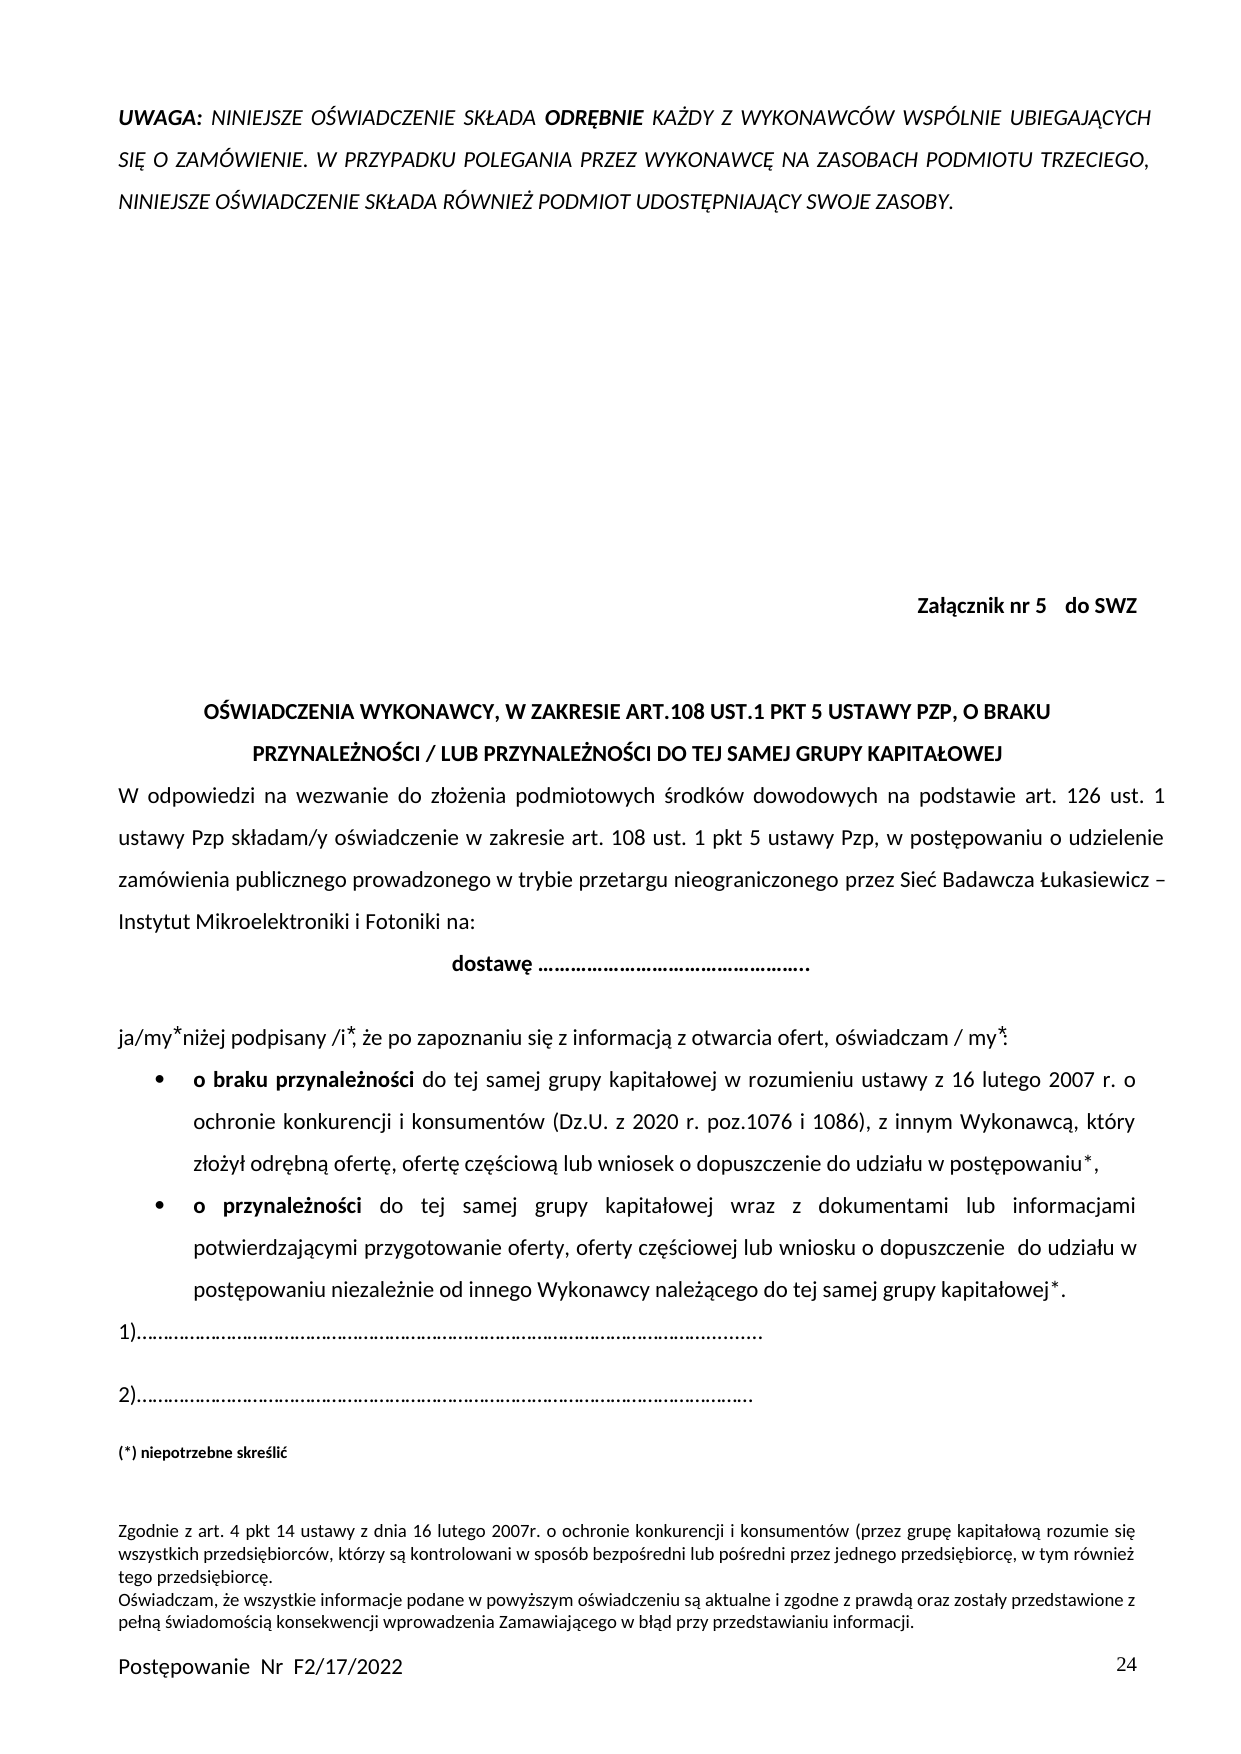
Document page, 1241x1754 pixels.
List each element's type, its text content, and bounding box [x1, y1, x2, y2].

text 2)……………………………………………………………………………………………………… [118, 1380, 1137, 1408]
text Załącznik nr 5 do SWZ [118, 592, 1137, 620]
list o braku przynależności do tej samej grupy kapitałowej w rozumieniu ustawy z 16 lutego 2007 r. o ochronie konkurencji i konsumentów (Dz.U. z 2020 r. poz.1076 i 1086), z innym Wykonawcą, który złożył odrębną ofertę, ofertę częściową lub wniosek o dopuszczenie do udziału w postępowaniu*, [156, 1065, 1137, 1177]
text ja/my ⃰ niżej podpisany /i ⃰, że po zapoznaniu się z informacją z otwarcia ofert, oświadczam / my ⃰: [118, 1023, 1167, 1051]
text 1)……………………………………………………………………………………………….......... [118, 1317, 1137, 1345]
text dostawę ………………………………………….. [125, 949, 1137, 977]
text OŚWIADCZENIA WYKONAWCY, W ZAKRESIE ART.108 UST.1 PKT 5 USTAWY PZP, O BRAKU PRZYNALEŻNOŚCI / LUB PRZYNALEŻNOŚCI DO TEJ SAMEJ GRUPY KAPITAŁOWEJ [118, 697, 1137, 767]
text Zgodnie z art. 4 pkt 14 ustawy z dnia 16 lutego 2007r. o ochronie konkurencji i konsumentów (przez grupę kapitałową rozumie się wszystkich przedsiębiorców, którzy są kontrolowani w sposób bezpośredni lub pośredni przez jednego przedsiębiorcę, w tym również tego przedsiębiorcę. [118, 1519, 1137, 1588]
text W odpowiedzi na wezwanie do złożenia podmiotowych środków dowodowych na podstawie art. 126 ust. 1 ustawy Pzp składam/y oświadczenie w zakresie art. 108 ust. 1 pkt 5 ustawy Pzp, w postępowaniu o udzielenie zamówienia publicznego prowadzonego w trybie przetargu nieograniczonego przez Sieć Badawcza Łukasiewicz – Instytut Mikroelektroniki i Fotoniki na: [118, 781, 1167, 935]
text UWAGA: NINIEJSZE OŚWIADCZENIE SKŁADA ODRĘBNIE KAŻDY Z WYKONAWCÓW WSPÓLNIE UBIEGAJĄCYCH SIĘ O ZAMÓWIENIE. W PRZYPADKU POLEGANIA PRZEZ WYKONAWCĘ NA ZASOBACH PODMIOTU TRZECIEGO, NINIEJSZE OŚWIADCZENIE SKŁADA RÓWNIEŻ PODMIOT UDOSTĘPNIAJĄCY SWOJE ZASOBY. [118, 103, 1152, 215]
list o przynależności do tej samej grupy kapitałowej wraz z dokumentami lub informacjami potwierdzającymi przygotowanie oferty, oferty częściowej lub wniosku o dopuszczenie do udziału w postępowaniu niezależnie od innego Wykonawcy należącego do tej samej grupy kapitałowej*. [156, 1191, 1137, 1303]
text Oświadczam, że wszystkie informacje podane w powyższym oświadczeniu są aktualne i zgodne z prawdą oraz zostały przedstawione z pełną świadomością konsekwencji wprowadzenia Zamawiającego w błąd przy przedstawianiu informacji. [118, 1588, 1137, 1633]
text (*) niepotrzebne skreślić [118, 1443, 1137, 1463]
